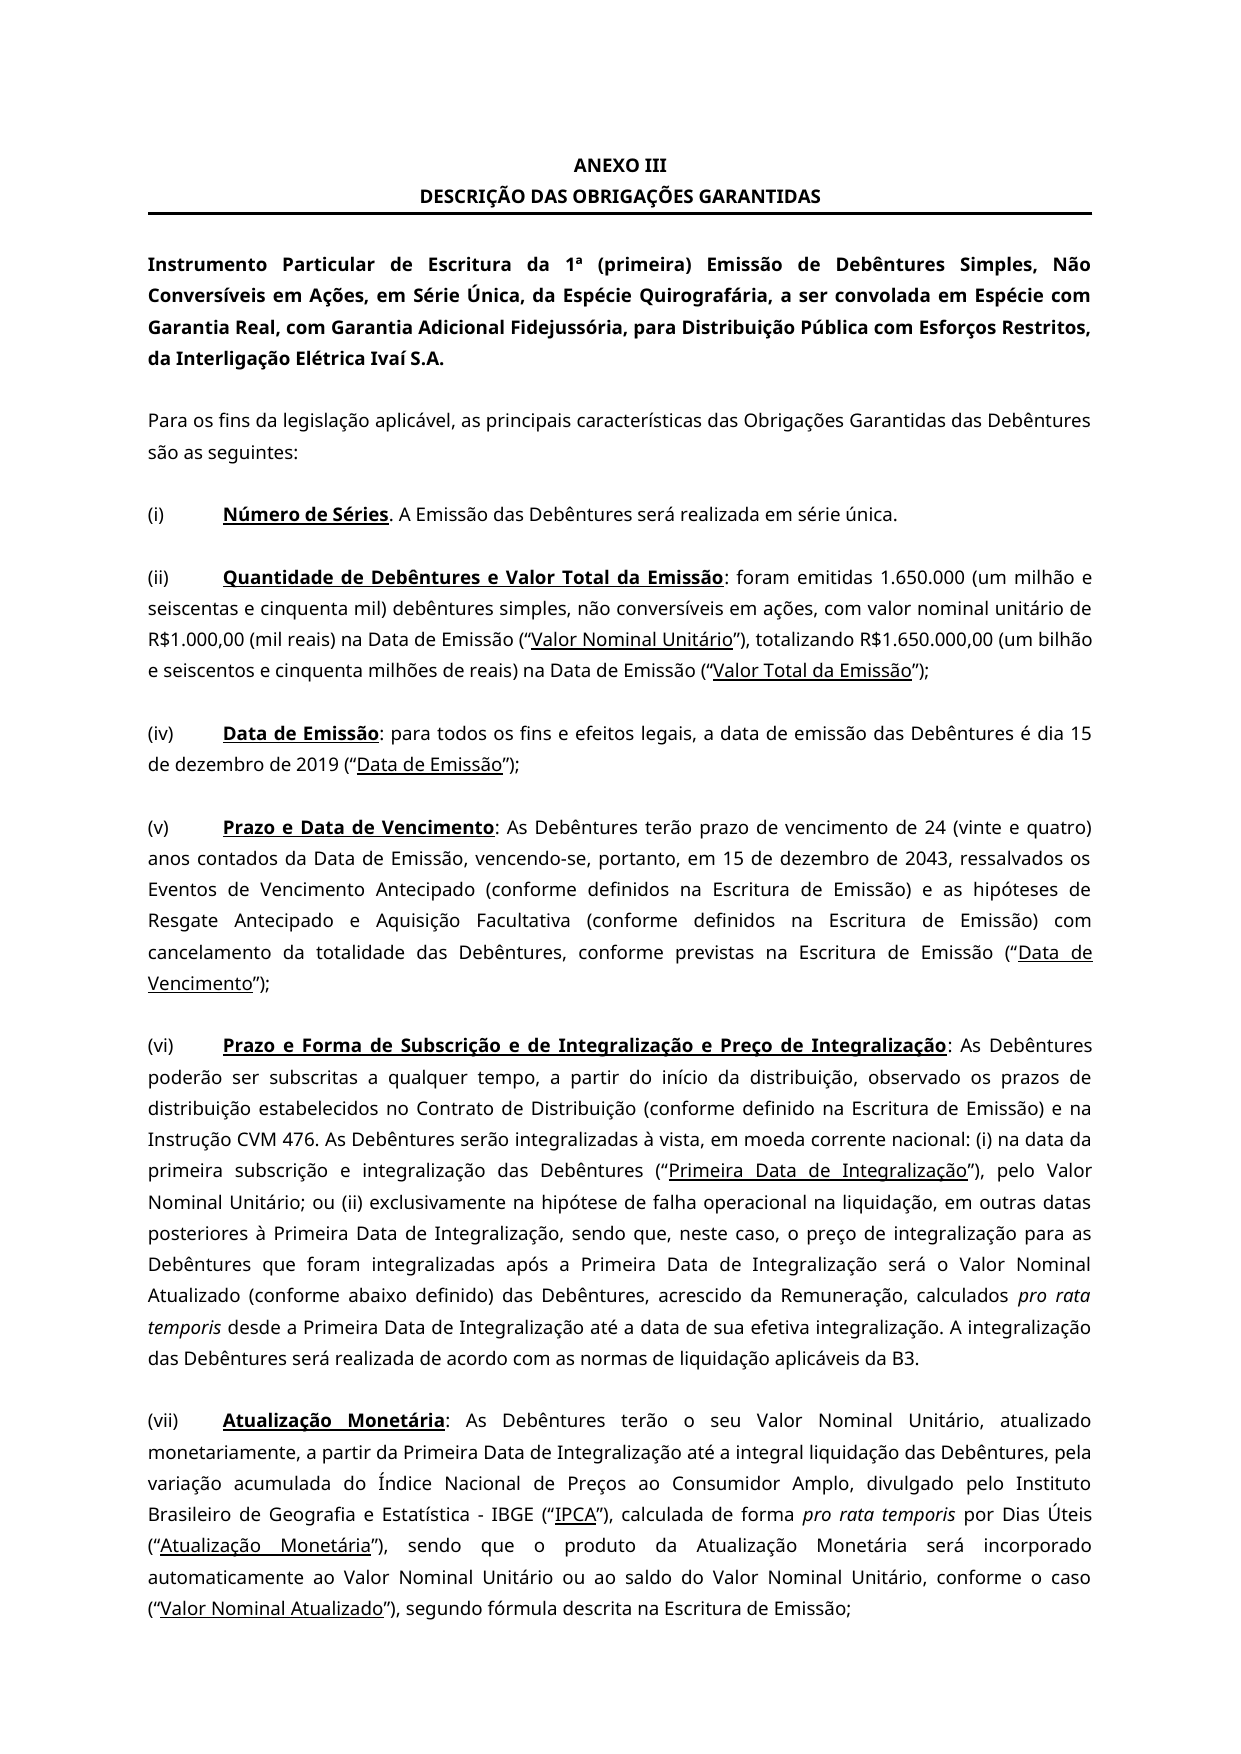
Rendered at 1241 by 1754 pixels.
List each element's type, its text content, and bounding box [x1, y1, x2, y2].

text (vi) Prazo e Forma de Subscrição e de Integralização e Preço de Integralização: As Debêntures poderão ser subscritas a qualquer tempo, a partir do início da distribuição, observado os prazos de distribuição estabelecidos no Contrato de Distribuição (conforme definido na Escritura de Emissão) e na Instrução CVM 476. As Debêntures serão integralizadas à vista, em moeda corrente nacional: (i) na data da primeira subscrição e integralização das Debêntures (“Primeira Data de Integralização”), pelo Valor Nominal Unitário; ou (ii) exclusivamente na hipótese de falha operacional na liquidação, em outras datas posteriores à Primeira Data de Integralização, sendo que, neste caso, o preço de integralização para as Debêntures que foram integralizadas após a Primeira Data de Integralização será o Valor Nominal Atualizado (conforme abaixo definido) das Debêntures, acrescido da Remuneração, calculados pro rata temporis desde a Primeira Data de Integralização até a data de sua efetiva integralização. A integralização das Debêntures será realizada de acordo com as normas de liquidação aplicáveis da B3. [148, 1028, 1092, 1372]
text (i) Número de Séries. A Emissão das Debêntures será realizada em série única. [148, 497, 1092, 528]
text DESCRIÇÃO DAS OBRIGAÇÕES GARANTIDAS [148, 179, 1092, 212]
text Para os fins da legislação aplicável, as principais características das Obrigações Garantidas das Debêntures são as seguintes: [148, 403, 1092, 465]
text (vii) Atualização Monetária: As Debêntures terão o seu Valor Nominal Unitário, atualizado monetariamente, a partir da Primeira Data de Integralização até a integral liquidação das Debêntures, pela variação acumulada do Índice Nacional de Preços ao Consumidor Amplo, divulgado pelo Instituto Brasileiro de Geografia e Estatística - IBGE (“IPCA”), calculada de forma pro rata temporis por Dias Úteis (“Atualização Monetária”), sendo que o produto da Atualização Monetária será incorporado automaticamente ao Valor Nominal Unitário ou ao saldo do Valor Nominal Unitário, conforme o caso (“Valor Nominal Atualizado”), segundo fórmula descrita na Escritura de Emissão; [148, 1403, 1092, 1622]
text ANEXO III [148, 148, 1092, 179]
text (v) Prazo e Data de Vencimento: As Debêntures terão prazo de vencimento de 24 (vinte e quatro) anos contados da Data de Emissão, vencendo-se, portanto, em 15 de dezembro de 2043, ressalvados os Eventos de Vencimento Antecipado (conforme definidos na Escritura de Emissão) e as hipóteses de Resgate Antecipado e Aquisição Facultativa (conforme definidos na Escritura de Emissão) com cancelamento da totalidade das Debêntures, conforme previstas na Escritura de Emissão (“Data de Vencimento”); [148, 809, 1092, 997]
text (iv) Data de Emissão: para todos os fins e efeitos legais, a data de emissão das Debêntures é dia 15 de dezembro de 2019 (“Data de Emissão”); [148, 715, 1092, 778]
text (ii) Quantidade de Debêntures e Valor Total da Emissão: foram emitidas 1.650.000 (um milhão e seiscentas e cinquenta mil) debêntures simples, não conversíveis em ações, com valor nominal unitário de R$1.000,00 (mil reais) na Data de Emissão (“Valor Nominal Unitário”), totalizando R$1.650.000,00 (um bilhão e seiscentos e cinquenta milhões de reais) na Data de Emissão (“Valor Total da Emissão”); [148, 559, 1092, 684]
list Instrumento Particular de Escritura da 1ª (primeira) Emissão de Debêntures Simples, Não Conversíveis em Ações, em Série Única, da Espécie Quirografária, a ser convolada em Espécie com Garantia Real, com Garantia Adicional Fidejussória, para Distribuição Pública com Esforços Restritos, da Interligação Elétrica Ivaí S.A. [148, 247, 1092, 372]
